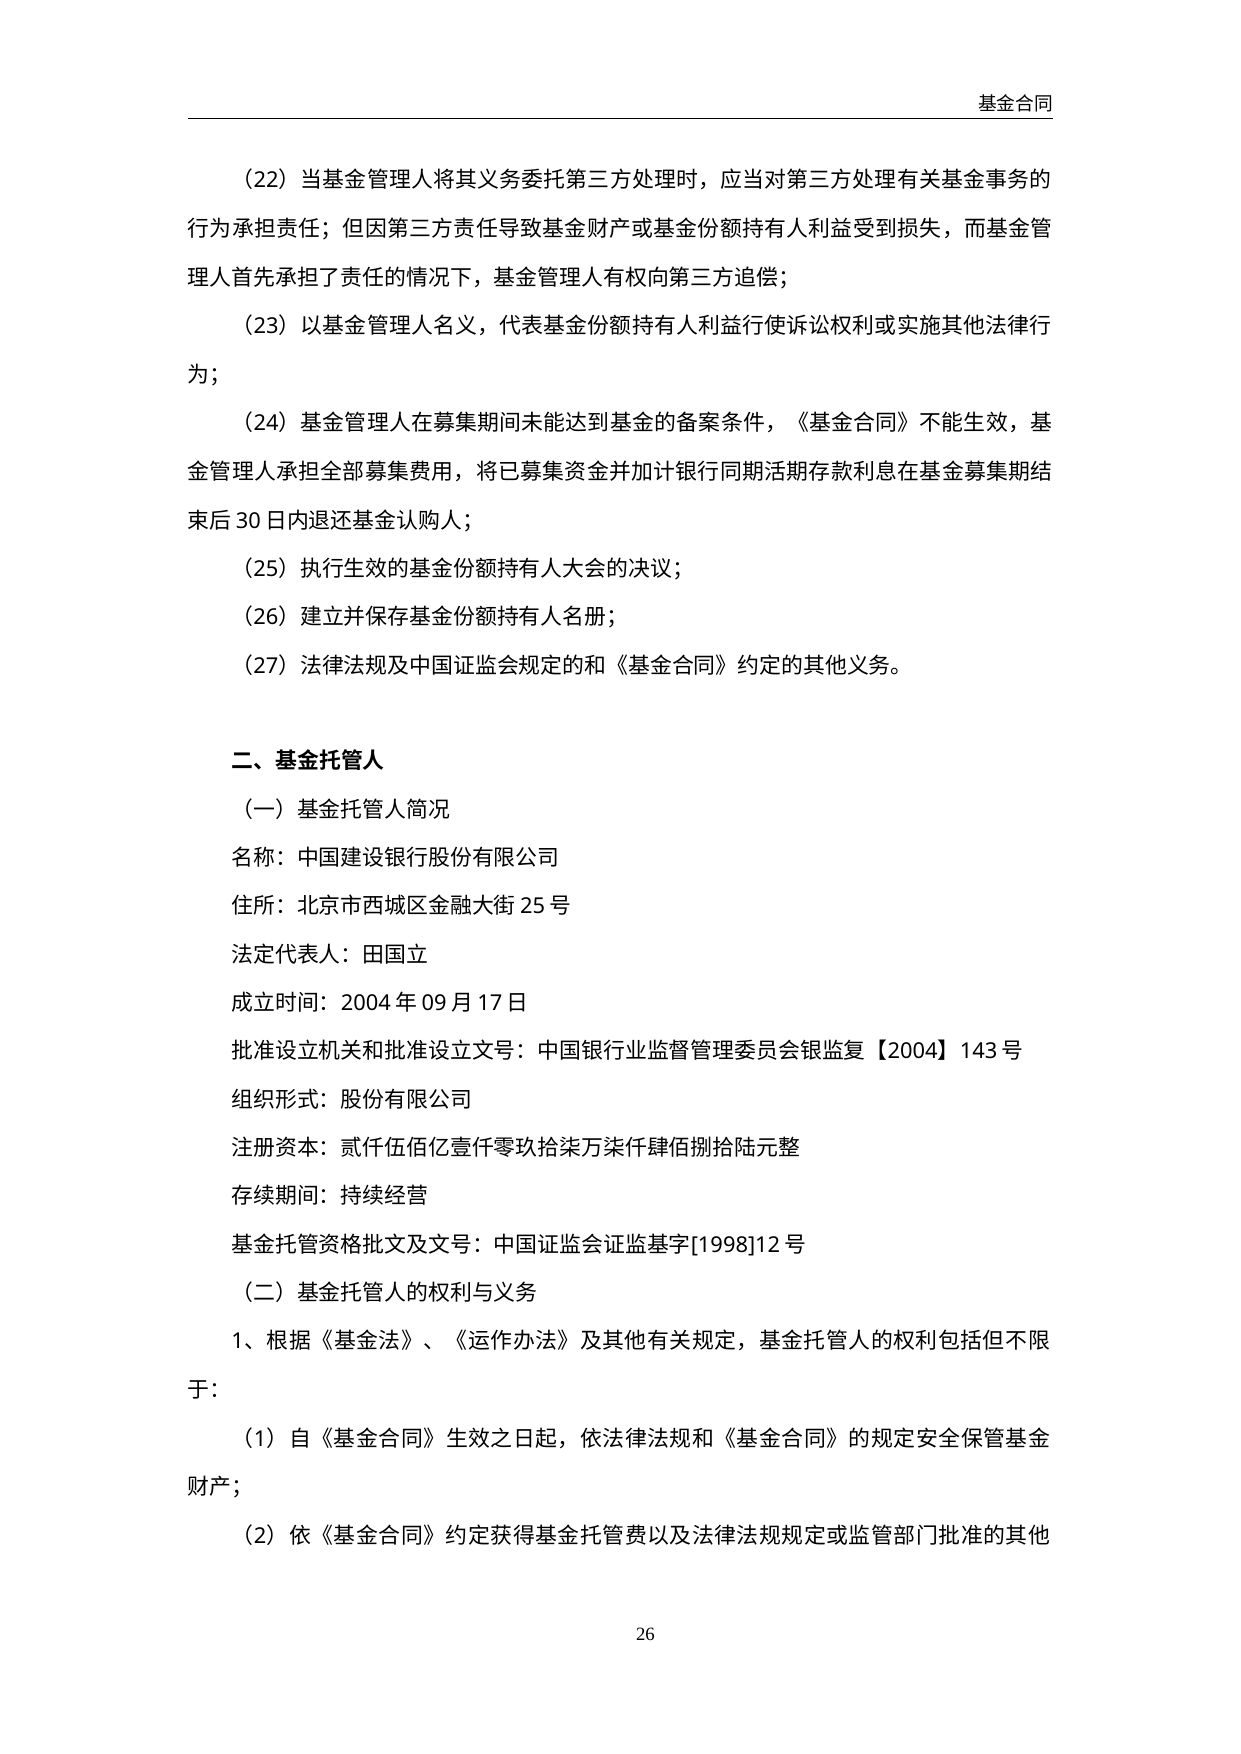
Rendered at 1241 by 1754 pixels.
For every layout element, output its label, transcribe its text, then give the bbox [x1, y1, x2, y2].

text 组织形式：股份有限公司 [187, 1081, 1053, 1114]
text （24）基金管理人在募集期间未能达到基金的备案条件，《基金合同》不能生效，基金管理人承担全部募集费用，将已募集资金并加计银行同期活期存款利息在基金募集期结束后30日内退还基金认购人； [187, 405, 1053, 535]
text 法定代表人：田国立 [187, 936, 1053, 969]
text （23）以基金管理人名义，代表基金份额持有人利益行使诉讼权利或实施其他法律行为； [187, 308, 1053, 389]
text 成立时间：2004年09月17日 [187, 985, 1053, 1017]
text 名称：中国建设银行股份有限公司 [187, 840, 1053, 872]
text 批准设立机关和批准设立文号：中国银行业监督管理委员会银监复【2004】143号 [187, 1033, 1053, 1066]
text 二、基金托管人 [187, 743, 1053, 776]
text 基金托管资格批文及文号：中国证监会证监基字[1998]12号 [187, 1226, 1053, 1259]
text （二）基金托管人的权利与义务 [187, 1275, 1053, 1307]
text （1）自《基金合同》生效之日起，依法律法规和《基金合同》的规定安全保管基金财产； [187, 1420, 1053, 1501]
text 1、根据《基金法》、《运作办法》及其他有关规定，基金托管人的权利包括但不限于： [187, 1323, 1053, 1404]
text （一）基金托管人简况 [187, 791, 1053, 824]
text （22）当基金管理人将其义务委托第三方处理时，应当对第三方处理有关基金事务的行为承担责任；但因第三方责任导致基金财产或基金份额持有人利益受到损失，而基金管理人首先承担了责任的情况下，基金管理人有权向第三方追偿； [187, 162, 1053, 292]
text （25）执行生效的基金份额持有人大会的决议； [187, 551, 1053, 583]
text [187, 1517, 1053, 1550]
text （26）建立并保存基金份额持有人名册； [187, 599, 1053, 632]
text 注册资本：贰仟伍佰亿壹仟零玖拾柒万柒仟肆佰捌拾陆元整 [187, 1130, 1053, 1162]
text （27）法律法规及中国证监会规定的和《基金合同》约定的其他义务。 [187, 647, 1053, 680]
text 住所：北京市西城区金融大街25号 [187, 888, 1053, 921]
text 存续期间：持续经营 [187, 1178, 1053, 1211]
